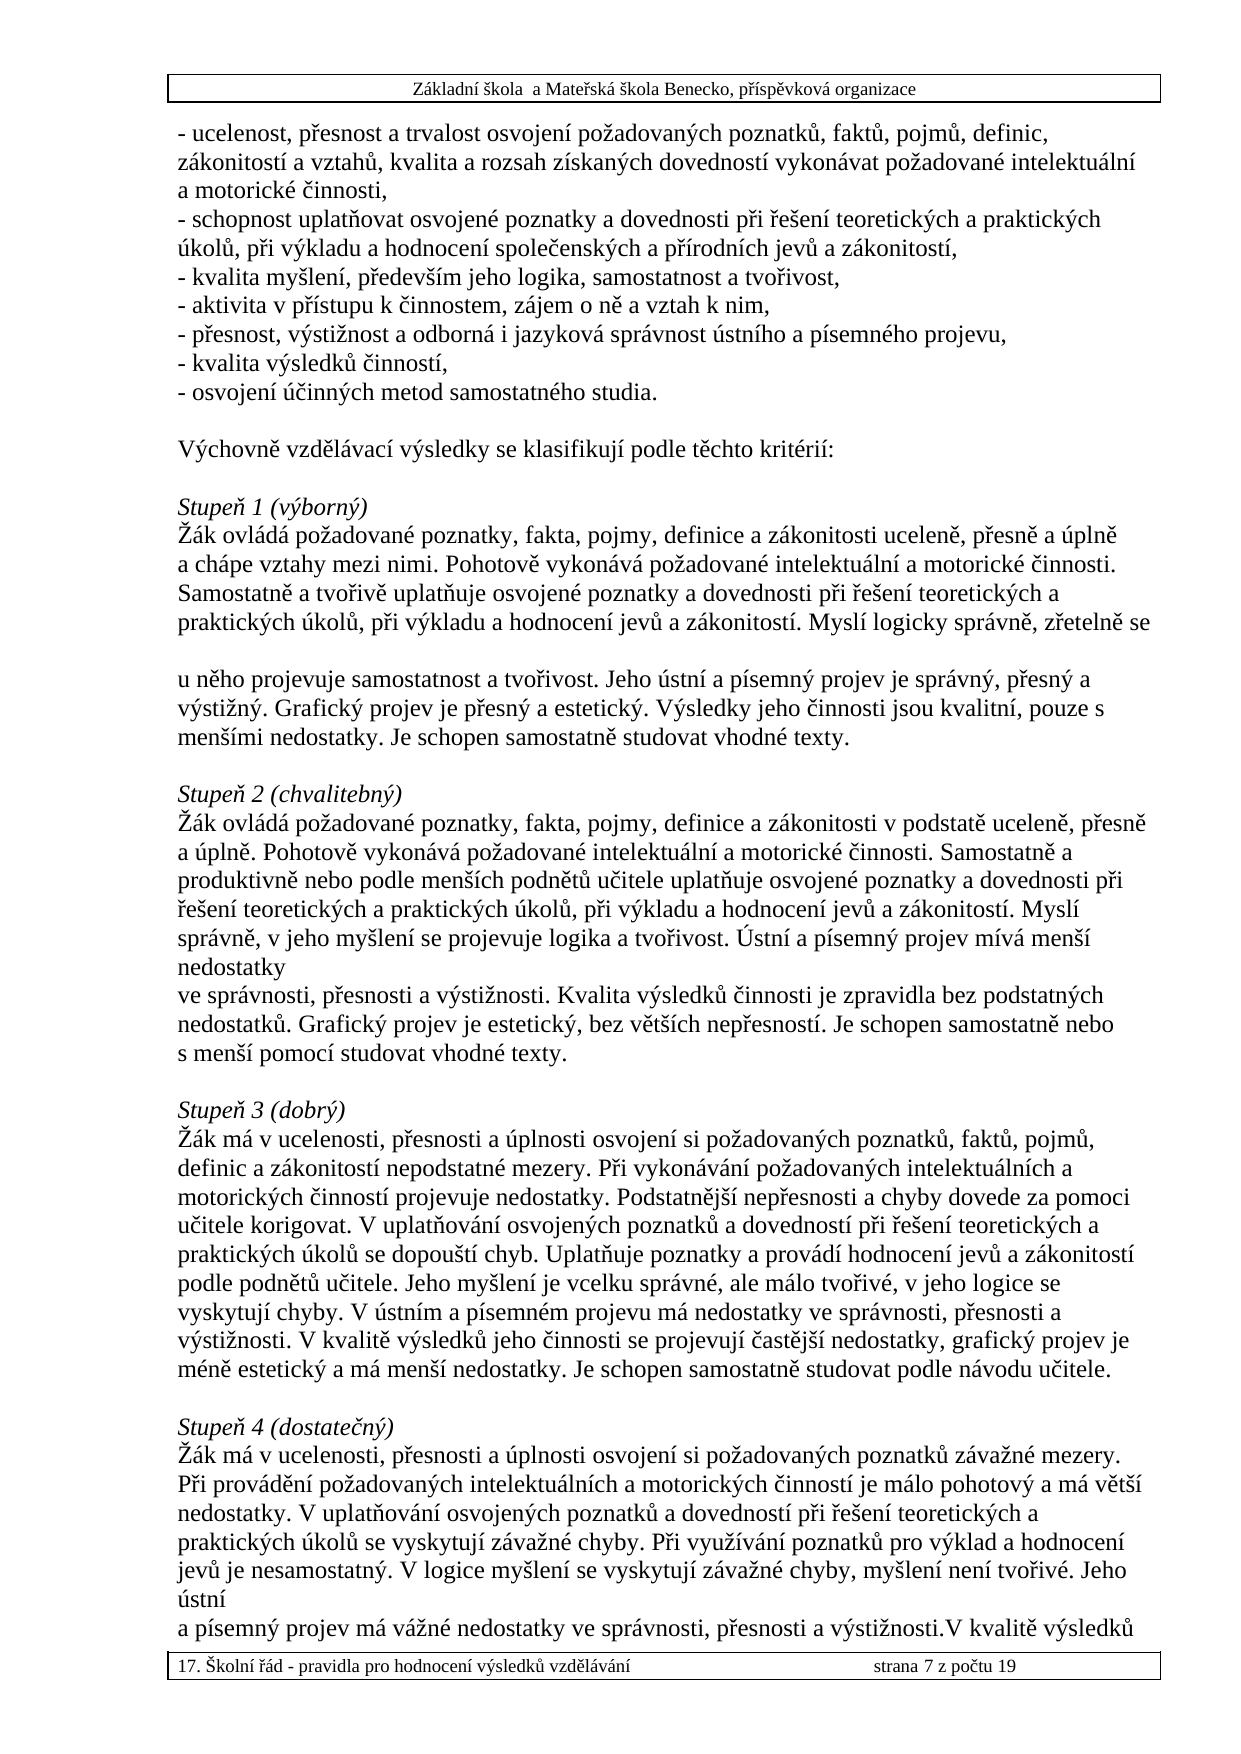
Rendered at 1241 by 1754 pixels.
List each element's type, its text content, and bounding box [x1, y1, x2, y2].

text - kvalita výsledků činností, [177, 348, 1152, 377]
text Žák má v ucelenosti, přesnosti a úplnosti osvojení si požadovaných poznatků, faktů, pojmů, definic a zákonitostí nepodstatné mezery. Při vykonávání požadovaných intelektuálních a motorických činností projevuje nedostatky. Podstatnější nepřesnosti a chyby dovede za pomoci učitele korigovat. V uplatňování osvojených poznatků a dovedností při řešení teoretických a praktických úkolů se dopouští chyb. Uplatňuje poznatky a provádí hodnocení jevů a zákonitostí podle podnětů učitele. Jeho myšlení je vcelku správné, ale málo tvořivé, v jeho logice se vyskytují chyby. V ústním a písemném projevu má nedostatky ve správnosti, přesnosti a výstižnosti. V kvalitě výsledků jeho činnosti se projevují častější nedostatky, grafický projev je méně estetický a má menší nedostatky. Je schopen samostatně studovat podle návodu učitele. [177, 1124, 1152, 1383]
text Výchovně vzdělávací výsledky se klasifikují podle těchto kritérií: [177, 434, 1152, 463]
text - schopnost uplatňovat osvojené poznatky a dovednosti při řešení teoretických a praktických úkolů, při výkladu a hodnocení společenských a přírodních jevů a zákonitostí, [177, 204, 1152, 262]
text Stupeň 2 (chvalitebný) [177, 779, 1152, 808]
text Žák ovládá požadované poznatky, fakta, pojmy, definice a zákonitosti v podstatě uceleně, přesně a úplně. Pohotově vykonává požadované intelektuální a motorické činnosti. Samostatně a produktivně nebo podle menších podnětů učitele uplatňuje osvojené poznatky a dovednosti při řešení teoretických a praktických úkolů, při výkladu a hodnocení jevů a zákonitostí. Myslí správně, v jeho myšlení se projevuje logika a tvořivost. Ústní a písemný projev mívá menší nedostatky ve správnosti, přesnosti a výstižnosti. Kvalita výsledků činnosti je zpravidla bez podstatných nedostatků. Grafický projev je estetický, bez větších nepřesností. Je schopen samostatně nebo s menší pomocí studovat vhodné texty. [177, 808, 1152, 1067]
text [177, 1441, 1152, 1642]
text - osvojení účinných metod samostatného studia. [177, 377, 1152, 406]
text - ucelenost, přesnost a trvalost osvojení požadovaných poznatků, faktů, pojmů, definic, zákonitostí a vztahů, kvalita a rozsah získaných dovedností vykonávat požadované intelektuální a motorické činnosti, [177, 118, 1152, 204]
text Žák ovládá požadované poznatky, fakta, pojmy, definice a zákonitosti uceleně, přesně a úplně a chápe vztahy mezi nimi. Pohotově vykonává požadované intelektuální a motorické činnosti. Samostatně a tvořivě uplatňuje osvojené poznatky a dovednosti při řešení teoretických a praktických úkolů, při výkladu a hodnocení jevů a zákonitostí. Myslí logicky správně, zřetelně se u něho projevuje samostatnost a tvořivost. Jeho ústní a písemný projev je správný, přesný a výstižný. Grafický projev je přesný a estetický. Výsledky jeho činnosti jsou kvalitní, pouze s menšími nedostatky. Je schopen samostatně studovat vhodné texty. [177, 521, 1152, 751]
text Stupeň 4 (dostatečný) [177, 1412, 1152, 1441]
text - kvalita myšlení, především jeho logika, samostatnost a tvořivost, [177, 262, 1152, 291]
text Stupeň 1 (výborný) [177, 492, 1152, 521]
text Stupeň 3 (dobrý) [177, 1096, 1152, 1124]
text - přesnost, výstižnost a odborná i jazyková správnost ústního a písemného projevu, [177, 319, 1152, 348]
text - aktivita v přístupu k činnostem, zájem o ně a vztah k nim, [177, 291, 1152, 319]
